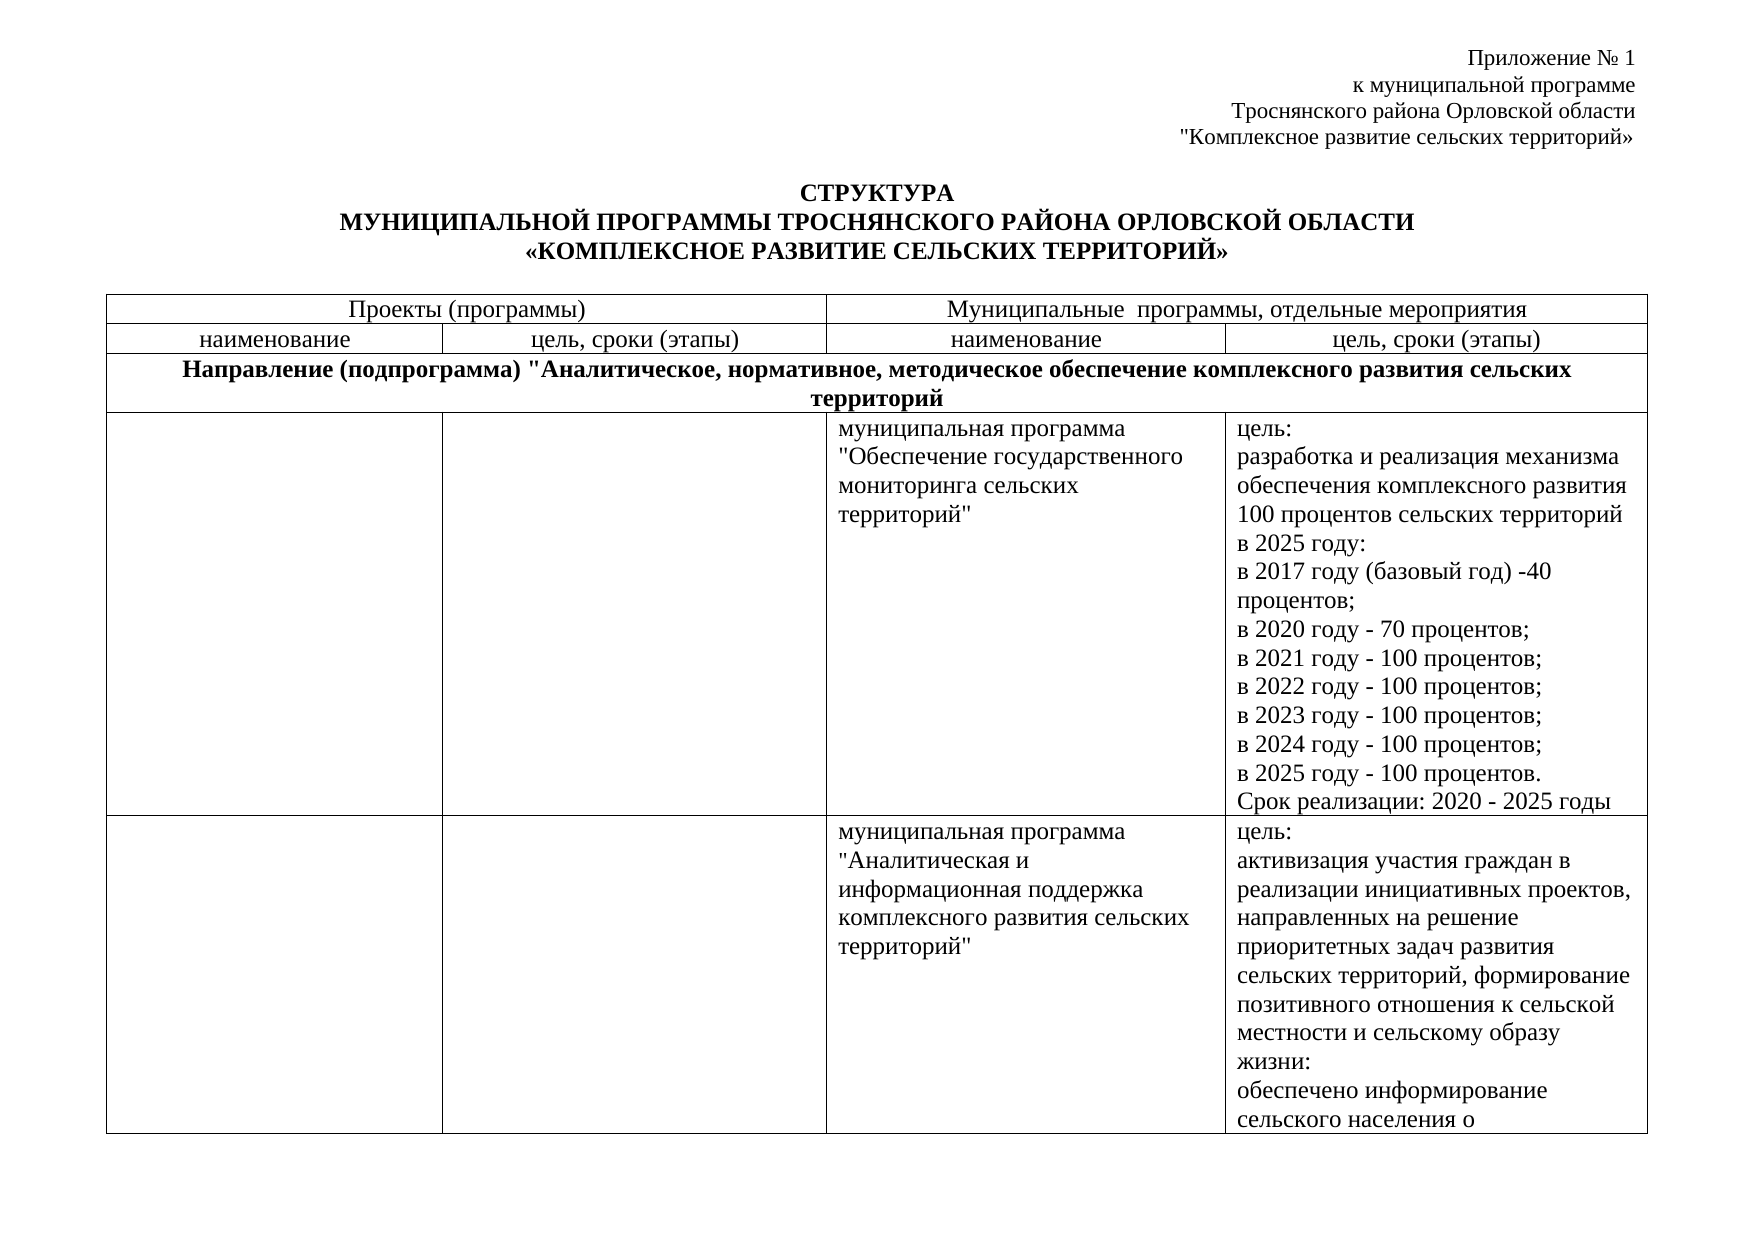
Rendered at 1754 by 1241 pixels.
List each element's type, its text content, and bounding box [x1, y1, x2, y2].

table_cell наименование [827, 324, 1225, 353]
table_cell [827, 816, 1225, 1132]
table_header Проекты (программы) [107, 295, 826, 323]
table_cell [1226, 816, 1647, 1132]
table_cell цель, сроки (этапы) [1226, 324, 1647, 353]
title «КОМПЛЕКСНОЕ РАЗВИТИЕ СЕЛЬСКИХ ТЕРРИТОРИЙ» [118, 236, 1636, 265]
table_header Муниципальные программы, отдельные мероприятия [827, 295, 1647, 323]
table_cell цель, сроки (этапы) [443, 324, 826, 353]
text Приложение № 1 [118, 44, 1636, 71]
table_cell наименование [107, 324, 442, 353]
text Троснянского района Орловской области [118, 97, 1636, 123]
table_cell [107, 413, 442, 815]
text к муниципальной программе [118, 71, 1636, 97]
table_cell [443, 816, 826, 1132]
text "Комплексное развитие сельских территорий» [118, 123, 1636, 150]
table_cell цель: разработка и реализация механизма обеспечения комплексного развития 100 процентов сельских территорий в 2025 году: в 2017 году (базовый год) -40 процентов; в 2020 году - 70 процентов; в 2021 году - 100 процентов; в 2022 году - 100 процентов; в 2023 году - 100 процентов; в 2024 году - 100 процентов; в 2025 году - 100 процентов. Срок реализации: 2020 - 2025 годы [1226, 413, 1647, 815]
table_cell [107, 816, 442, 1132]
table_cell [443, 413, 826, 815]
table_cell Направление (подпрограмма) "Аналитическое, нормативное, методическое обеспечение комплексного развития сельских территорий [107, 354, 1647, 412]
title СТРУКТУРА [118, 178, 1636, 207]
title МУНИЦИПАЛЬНОЙ ПРОГРАММЫ ТРОСНЯНСКОГО РАЙОНА ОРЛОВСКОЙ ОБЛАСТИ [118, 207, 1636, 236]
table_cell муниципальная программа "Обеспечение государственного мониторинга сельских территорий" [827, 413, 1225, 815]
